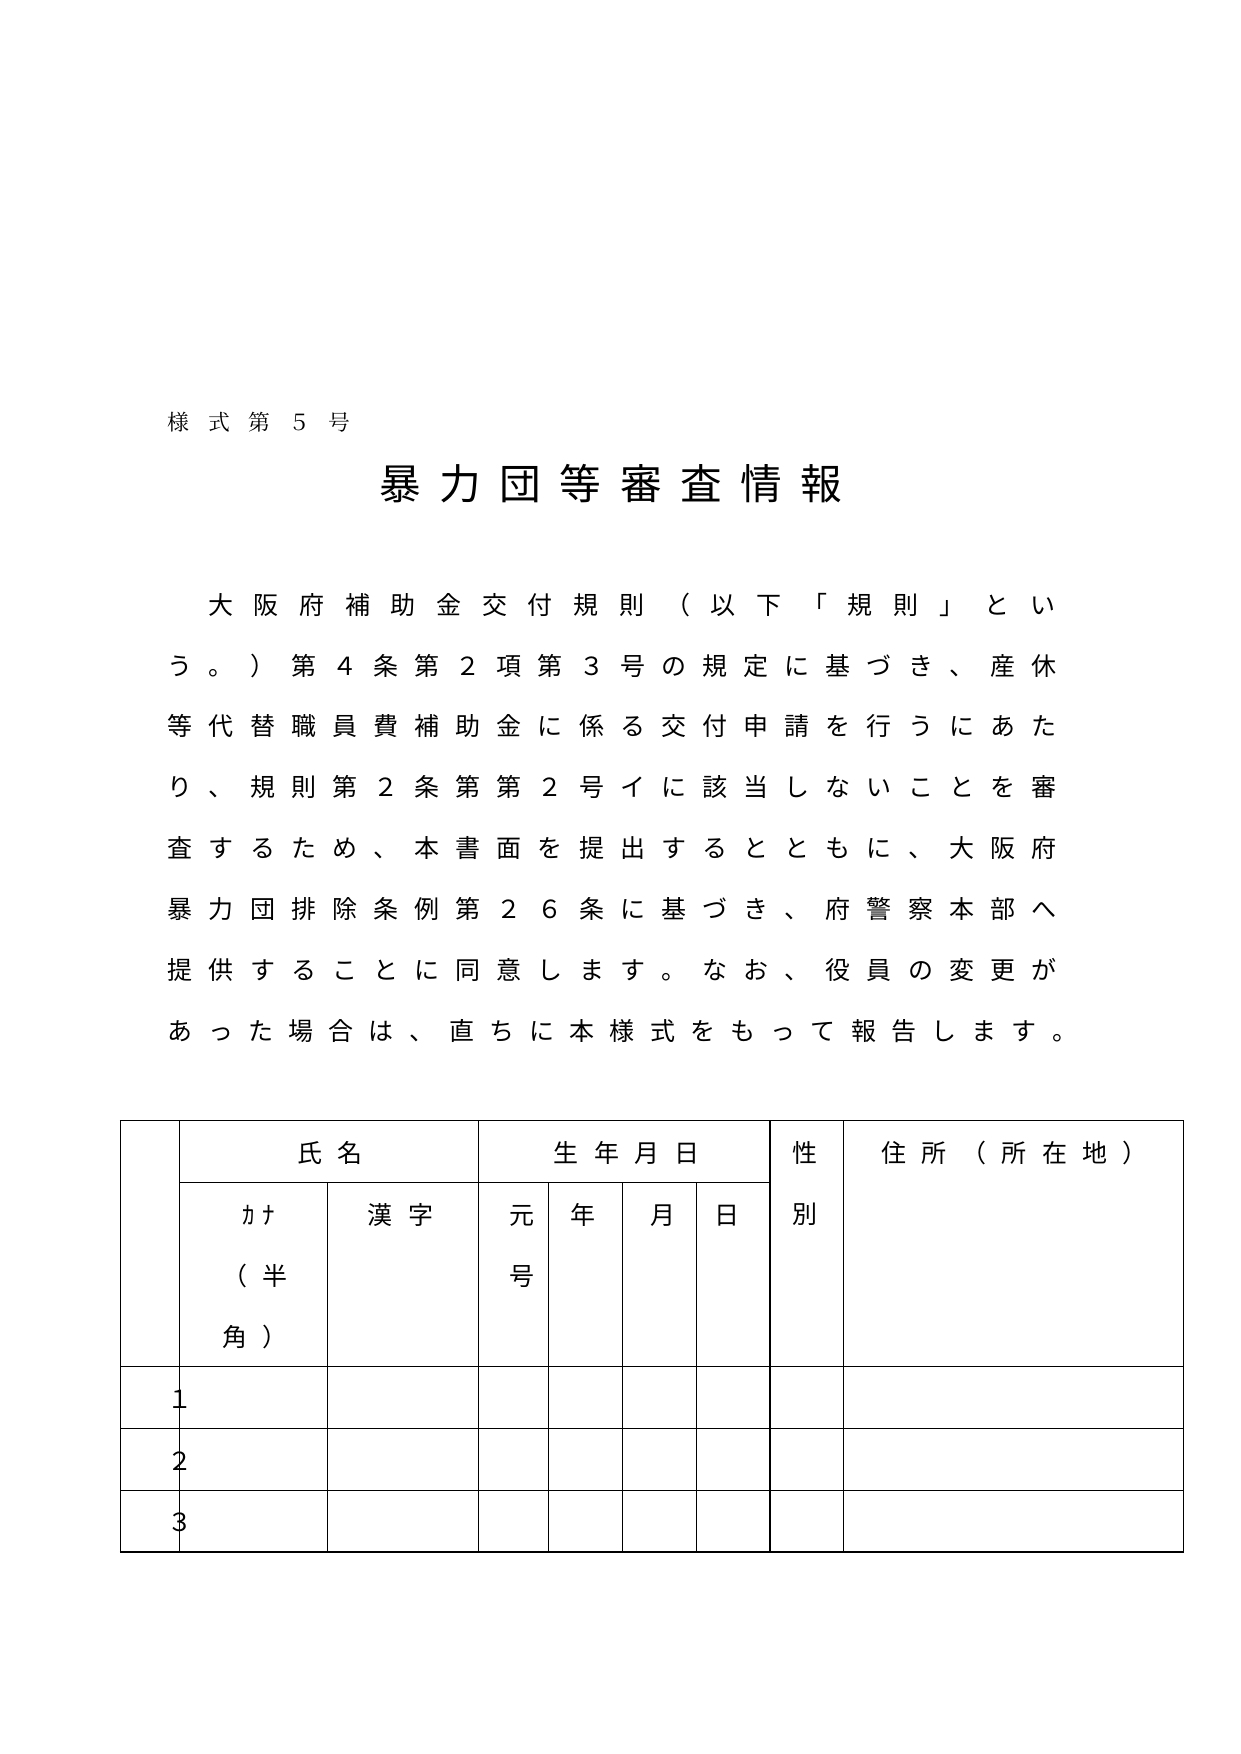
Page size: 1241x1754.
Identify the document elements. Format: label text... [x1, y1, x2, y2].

table_cell [771, 1429, 843, 1489]
table_cell [623, 1491, 696, 1551]
table_cell [844, 1491, 1183, 1551]
table_cell 漢字 [328, 1183, 478, 1366]
table_cell [479, 1491, 548, 1551]
table_cell [697, 1429, 769, 1489]
table_cell [328, 1491, 478, 1551]
table_cell [180, 1491, 327, 1551]
table_header [121, 1121, 179, 1366]
table_cell [844, 1429, 1183, 1489]
table_cell ２ [121, 1429, 179, 1489]
table_header 住所（所在地） [844, 1121, 1183, 1366]
table_cell [623, 1367, 696, 1428]
table_cell [479, 1429, 548, 1489]
table_cell [180, 1429, 327, 1489]
table_header 氏名 [180, 1121, 478, 1182]
table_cell 日 [697, 1183, 769, 1366]
table_cell [771, 1367, 843, 1428]
table_cell １ [121, 1367, 179, 1428]
text 大阪府補助金交付規則（以下「規則」という。）第４条第２項第３号の規定に基づき、産休等代替職員費補助金に係る交付申請を行うにあたり、規則第２条第第２号イに該当しないことを審査するため、本書面を提出するとともに、大阪府暴力団排除条例第２６条に基づき、府警察本部へ提供することに同意します。なお、役員の変更があった場合は、直ちに本様式をもって報告します。 [168, 573, 1072, 1059]
table_cell [479, 1367, 548, 1428]
table_cell [771, 1491, 843, 1551]
table_cell [328, 1367, 478, 1428]
table_cell [549, 1429, 622, 1489]
table_cell [549, 1491, 622, 1551]
table_cell [697, 1491, 769, 1551]
table_cell [328, 1429, 478, 1489]
table_cell 元号 [479, 1183, 548, 1366]
table_cell [844, 1367, 1183, 1428]
table_header 生年月日 [479, 1121, 769, 1182]
table_cell 月 [623, 1183, 696, 1366]
table_cell ｶﾅ（半角） [180, 1183, 327, 1366]
text 様式第５号 [168, 390, 1072, 451]
table_cell [549, 1367, 622, 1428]
table_cell ３ [121, 1491, 179, 1551]
text 暴力団等審査情報 [168, 451, 1072, 512]
table_header 性別 [771, 1121, 843, 1366]
table_cell [180, 1367, 327, 1428]
table_cell 年 [549, 1183, 622, 1366]
table_cell [697, 1367, 769, 1428]
table_cell [623, 1429, 696, 1489]
